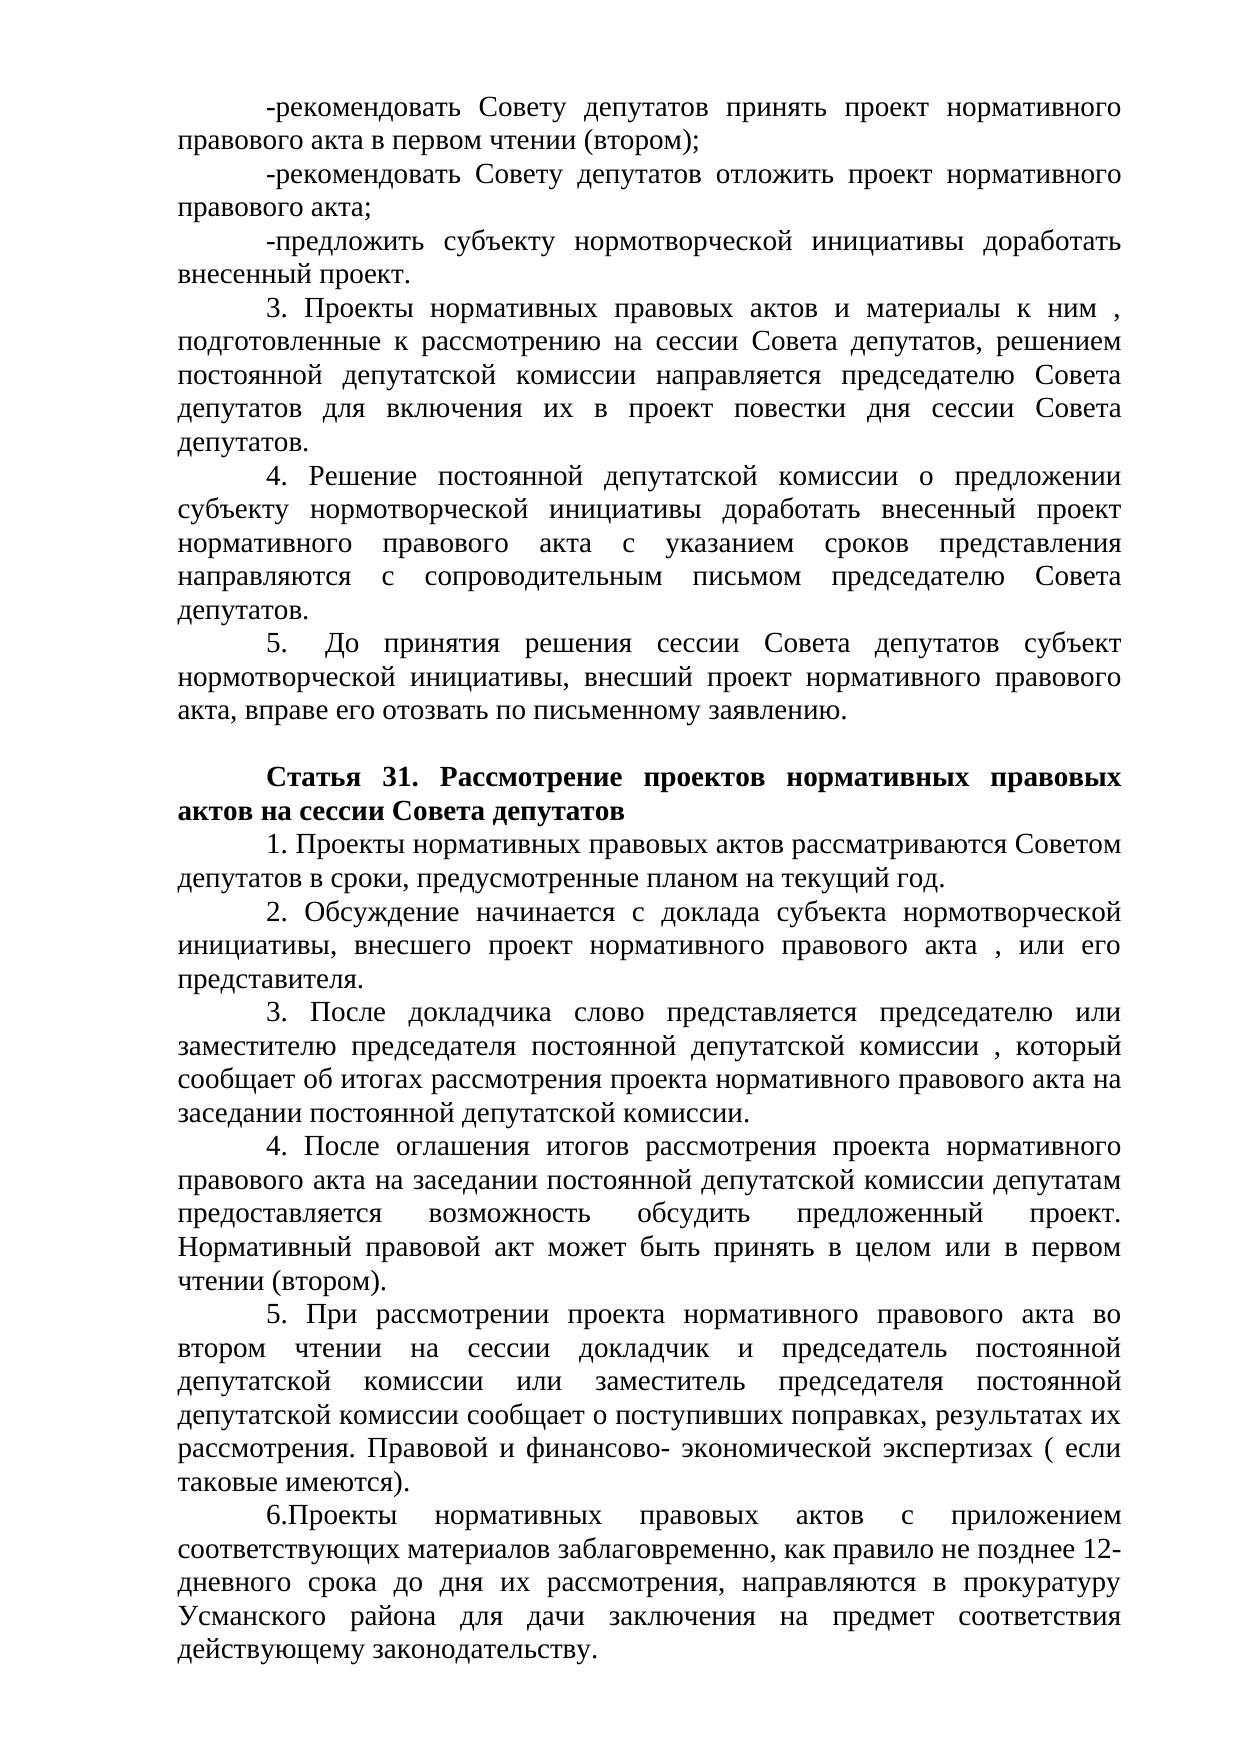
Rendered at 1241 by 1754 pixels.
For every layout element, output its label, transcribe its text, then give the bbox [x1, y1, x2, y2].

text 3. Проекты нормативных правовых актов и материалы к ним , подготовленные к рассмотрению на сессии Совета депутатов, решением постоянной депутатской комиссии направляется председателю Совета депутатов для включения их в проект повестки дня сессии Совета депутатов. [177, 290, 1122, 458]
text -рекомендовать Совету депутатов отложить проект нормативного правового акта; [177, 156, 1122, 223]
text 4. Решение постоянной депутатской комиссии о предложении субъекту нормотворческой инициативы доработать внесенный проект нормативного правового акта с указанием сроков представления направляются с сопроводительным письмом председателю Совета депутатов. [177, 458, 1122, 625]
text -рекомендовать Совету депутатов принять проект нормативного правового акта в первом чтении (втором); [177, 89, 1122, 156]
text 4. После оглашения итогов рассмотрения проекта нормативного правового акта на заседании постоянной депутатской комиссии депутатам предоставляется возможность обсудить предложенный проект. Нормативный правовой акт может быть принять в целом или в первом чтении (втором). [177, 1128, 1122, 1296]
text 3. После докладчика слово представляется председателю или заместителю председателя постоянной депутатской комиссии , который сообщает об итогах рассмотрения проекта нормативного правового акта на заседании постоянной депутатской комиссии. [177, 994, 1122, 1128]
text 6.Проекты нормативных правовых актов с приложением соответствующих материалов заблаговременно, как правило не позднее 12-дневного срока до дня их рассмотрения, направляются в прокуратуру Усманского района для дачи заключения на предмет соответствия действующему законодательству. [177, 1497, 1122, 1665]
text 2. Обсуждение начинается с доклада субъекта нормотворческой инициативы, внесшего проект нормативного правового акта , или его представителя. [177, 894, 1122, 994]
text 5. При рассмотрении проекта нормативного правового акта во втором чтении на сессии докладчик и председатель постоянной депутатской комиссии или заместитель председателя постоянной депутатской комиссии сообщает о поступивших поправках, результатах их рассмотрения. Правовой и финансово- экономической экспертизах ( если таковые имеются). [177, 1296, 1122, 1497]
text -предложить субъекту нормотворческой инициативы доработать внесенный проект. [177, 223, 1122, 290]
text 1. Проекты нормативных правовых актов рассматриваются Советом депутатов в сроки, предусмотренные планом на текущий год. [177, 827, 1122, 894]
list До принятия решения сессии Совета депутатов субъект нормотворческой инициативы, внесший проект нормативного правового акта, вправе его отозвать по письменному заявлению. [177, 625, 1122, 726]
text Статья 31. Рассмотрение проектов нормативных правовых актов на сессии Совета депутатов [177, 759, 1122, 827]
